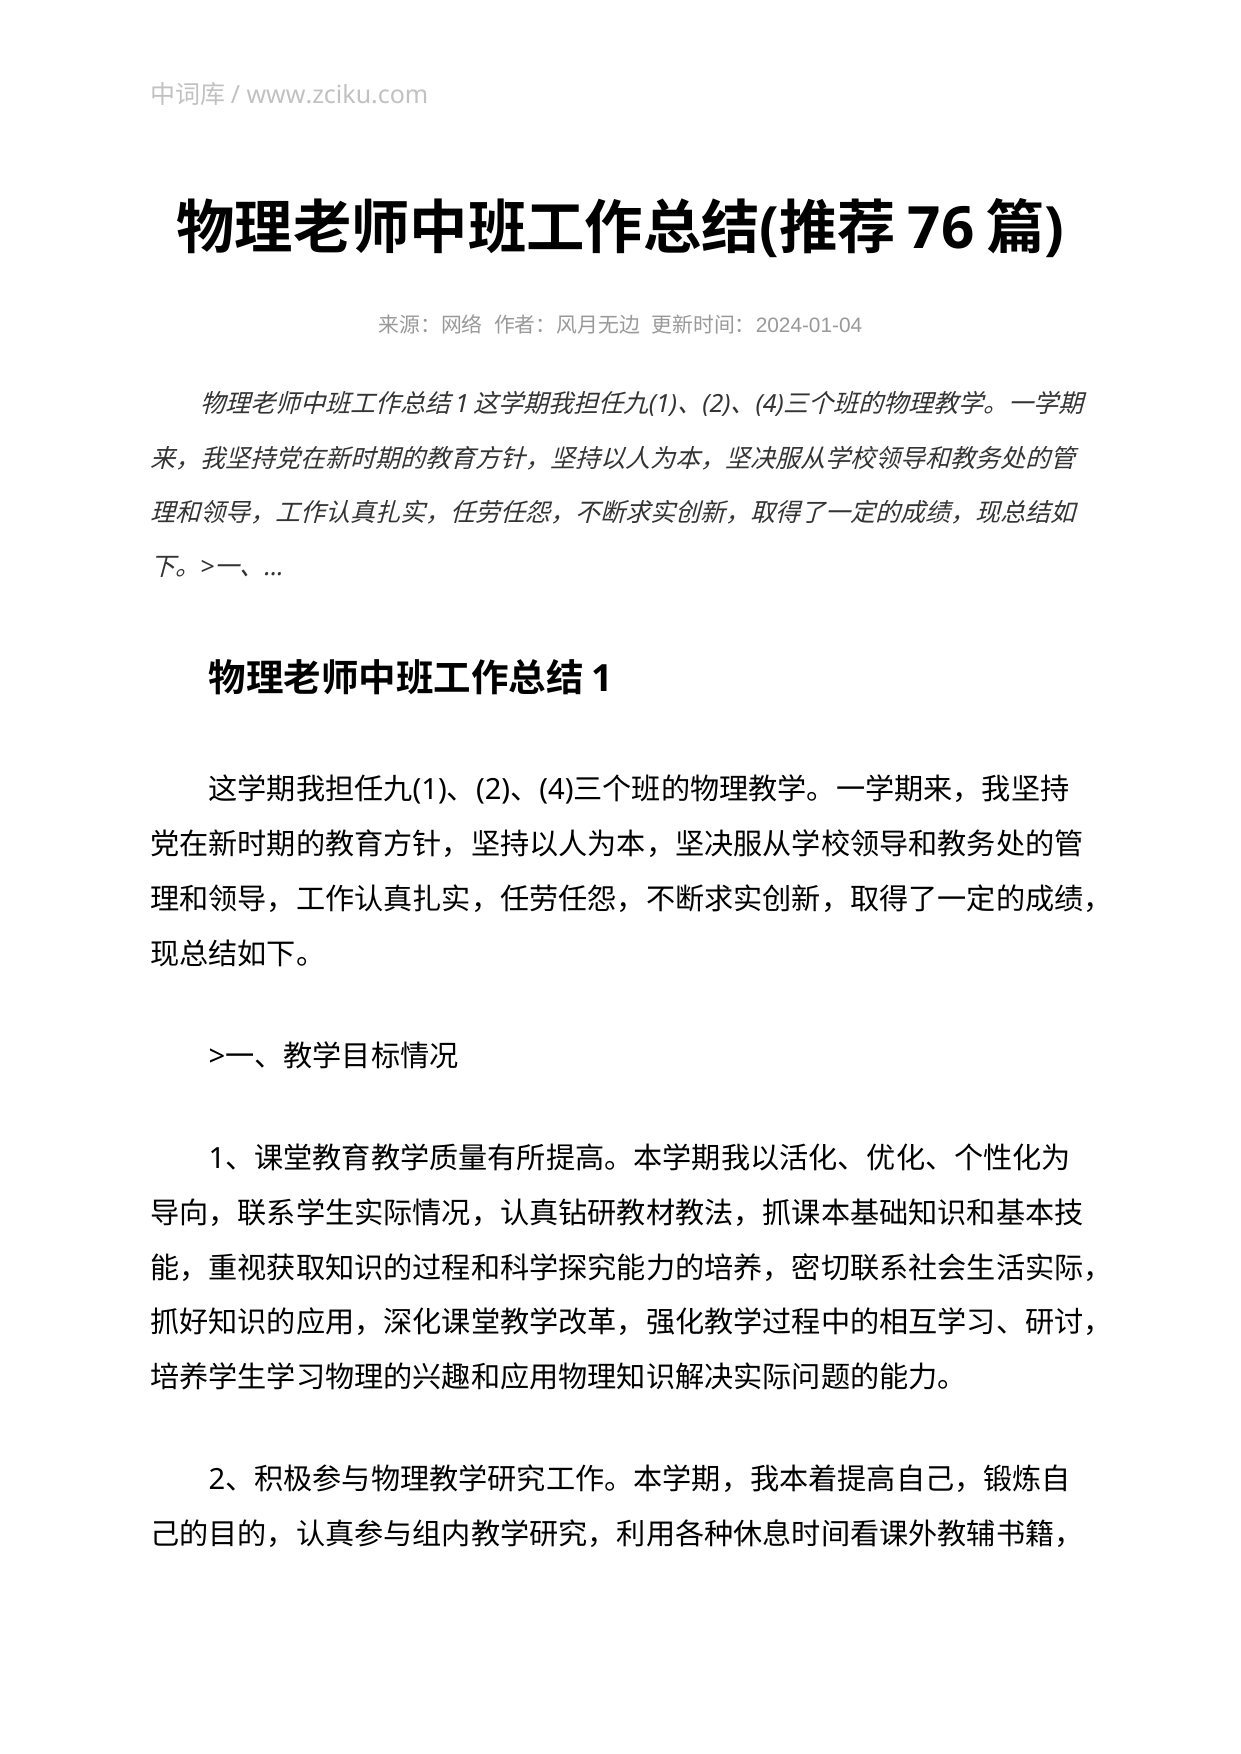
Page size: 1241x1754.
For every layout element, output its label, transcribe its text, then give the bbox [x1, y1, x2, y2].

text 1、课堂教育教学质量有所提高。本学期我以活化、优化、个性化为导向，联系学生实际情况，认真钻研教材教法，抓课本基础知识和基本技能，重视获取知识的过程和科学探究能力的培养，密切联系社会生活实际，抓好知识的应用，深化课堂教学改革，强化教学过程中的相互学习、研讨，培养学生学习物理的兴趣和应用物理知识解决实际问题的能力。 [150, 1134, 1090, 1396]
text >一、教学目标情况 [150, 1032, 1090, 1075]
text 这学期我担任九(1)、(2)、(4)三个班的物理教学。一学期来，我坚持党在新时期的教育方针，坚持以人为本，坚决服从学校领导和教务处的管理和领导，工作认真扎实，任劳任怨，不断求实创新，取得了一定的成绩，现总结如下。 [150, 766, 1090, 973]
text 物理老师中班工作总结1 [150, 648, 1090, 703]
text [150, 1456, 1090, 1553]
subtitle 物理老师中班工作总结(推荐76篇) [150, 181, 1090, 266]
text 来源：网络 作者：风月无边 更新时间：2024-01-04 [150, 313, 1090, 337]
text 物理老师中班工作总结1这学期我担任九(1)、(2)、(4)三个班的物理教学。一学期来，我坚持党在新时期的教育方针，坚持以人为本，坚决服从学校领导和教务处的管理和领导，工作认真扎实，任劳任怨，不断求实创新，取得了一定的成绩，现总结如下。>一、... [150, 384, 1090, 583]
